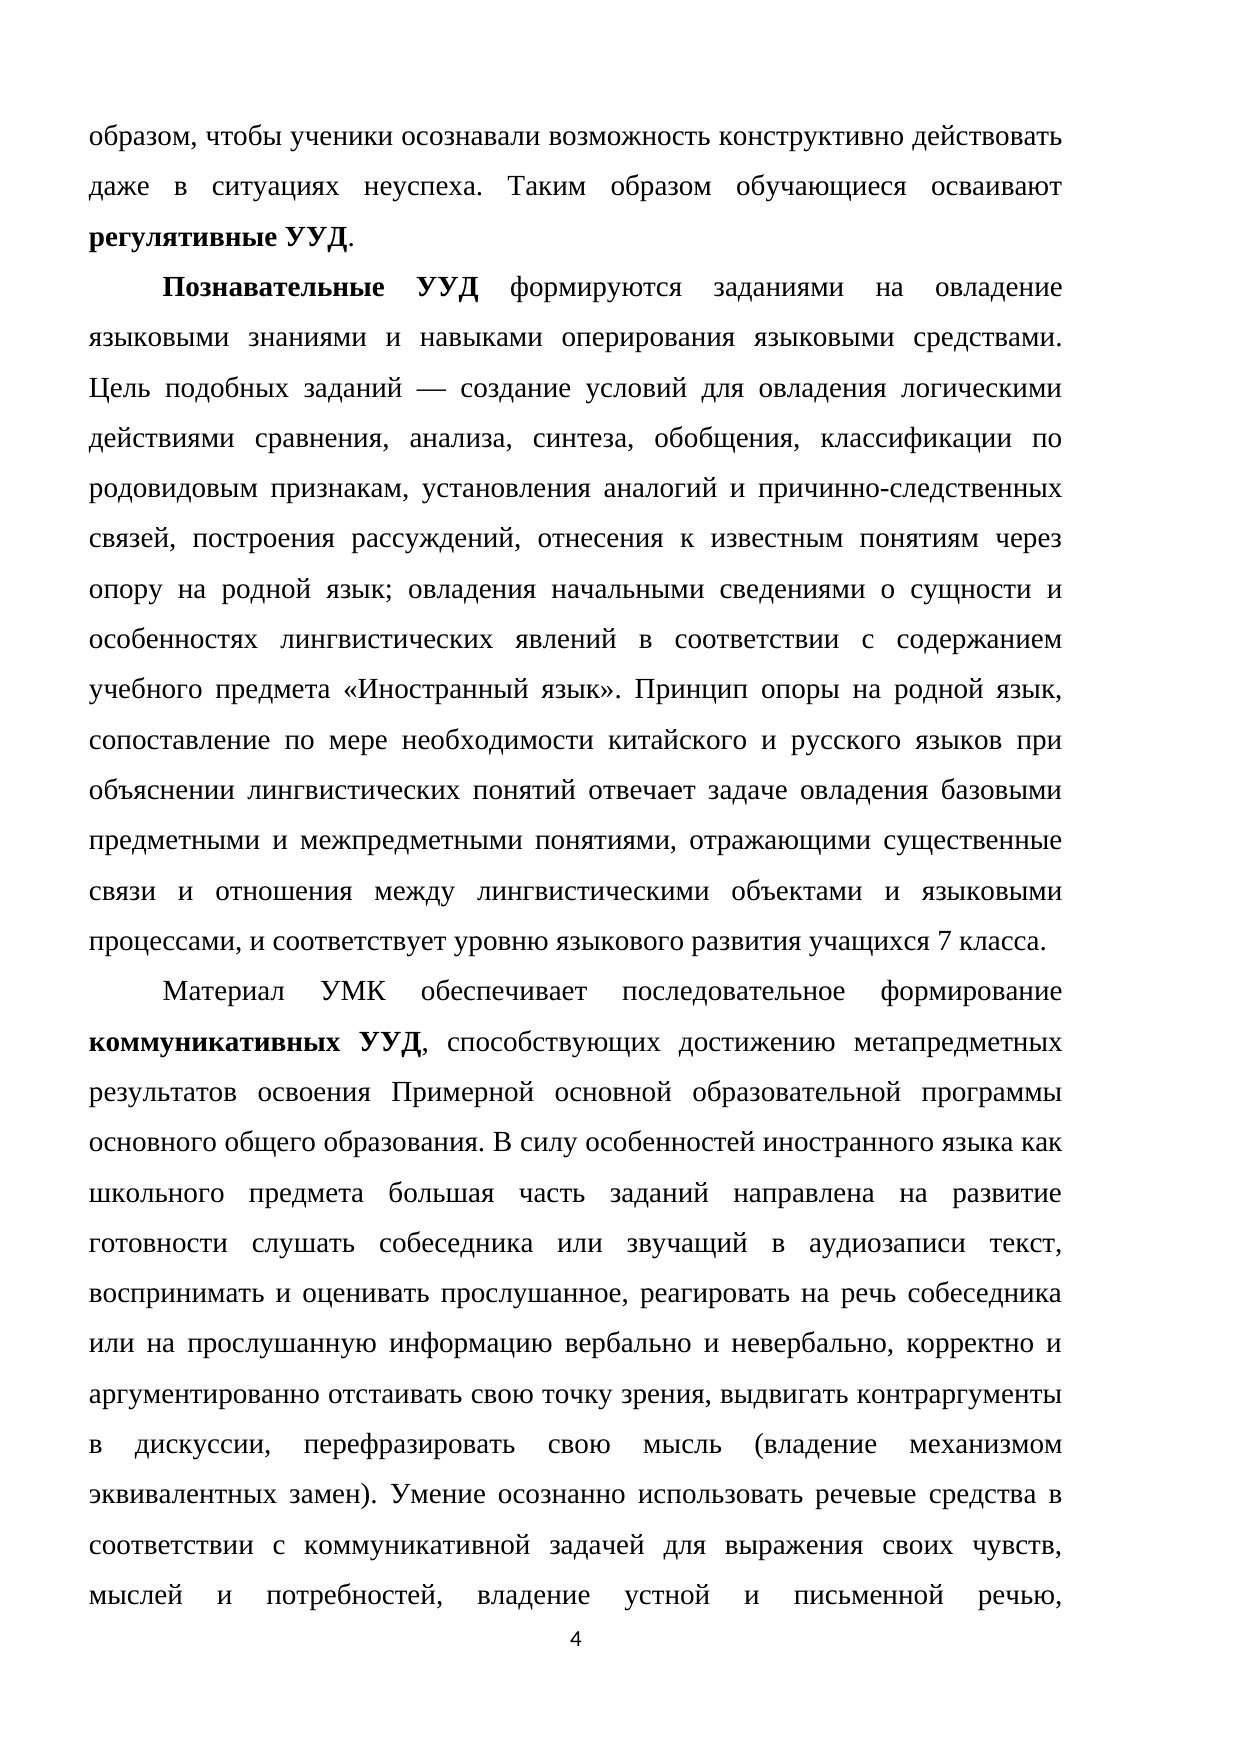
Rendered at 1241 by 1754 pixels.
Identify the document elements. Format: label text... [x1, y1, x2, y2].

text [89, 973, 1063, 1611]
text Познавательные УУД формируются заданиями на овладение языковыми знаниями и навыками оперирования языковыми средствами. Цель подобных заданий — создание условий для овладения логическими действиями сравнения, анализа, синтеза, обобщения, классификации по родовидовым признакам, установления аналогий и причинно-следственных связей, построения рассуждений, отнесения к известным понятиям через опору на родной язык; овладения начальными сведениями о сущности и особенностях лингвистических явлений в соответствии с содержанием учебного предмета «Иностранный язык». Принцип опоры на родной язык, сопоставление по мере необходимости китайского и русского языков при объяснении лингвистических понятий отвечает задаче овладения базовыми предметными и межпредметными понятиями, отражающими существенные связи и отношения между лингвистическими объектами и языковыми процессами, и соответствует уровню языкового развития учащихся 7 класса. [89, 269, 1063, 957]
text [89, 118, 1063, 252]
